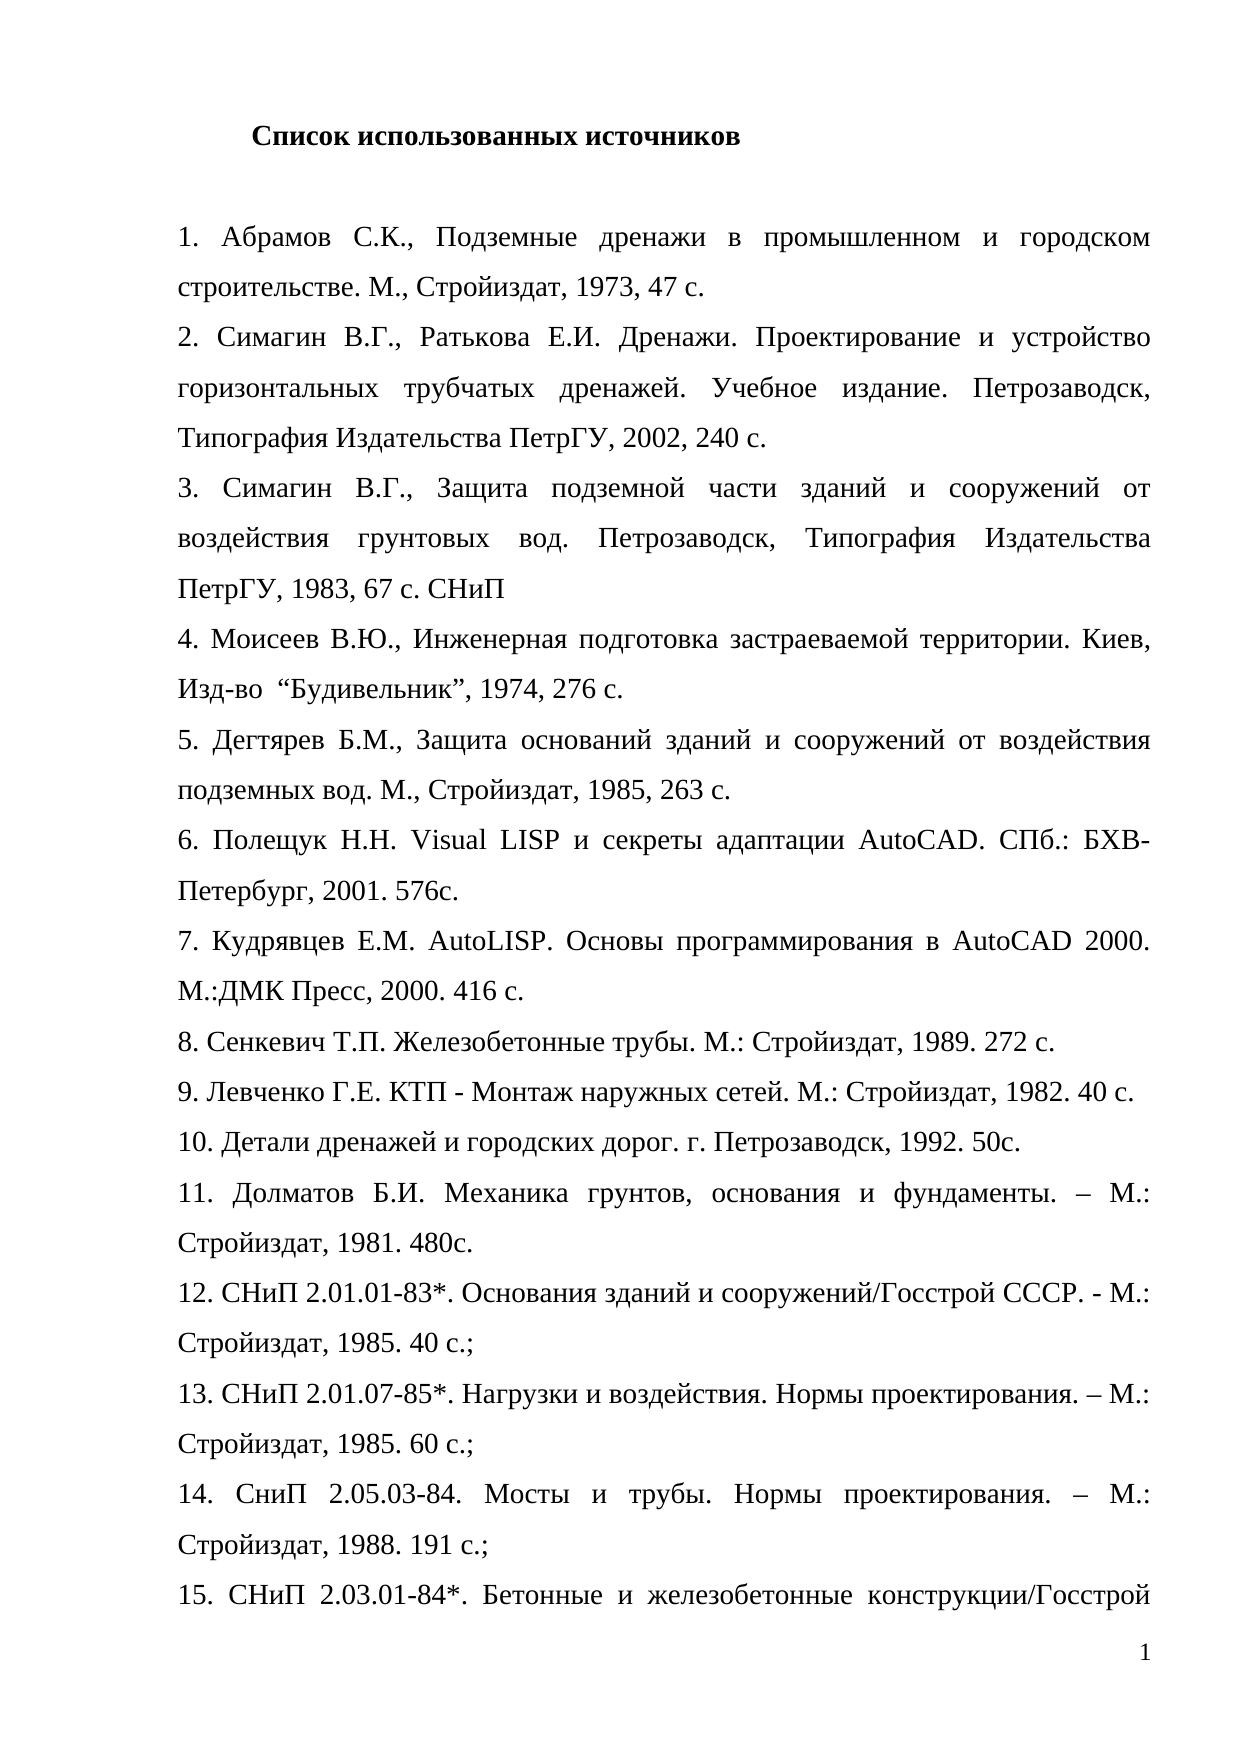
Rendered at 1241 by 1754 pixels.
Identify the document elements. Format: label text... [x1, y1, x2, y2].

text 8. Сенкевич Т.П. Железобетонные трубы. М.: Стройиздат, 1989. 272 с. [177, 1024, 1152, 1057]
text 13. СНиП 2.01.07-85*. Нагрузки и воздействия. Нормы проектирования. – М.: Стройиздат, 1985. 60 с.; [177, 1376, 1152, 1460]
text 7. Кудрявцев Е.М. AutoLISP. Основы программирования в AutoCAD .:ДМК Пресс, 2000. 416 с. [177, 923, 1152, 1007]
text 1. Абрамов С.К., Подземные дренажи в промышленном и городском строительстве. М., Стройиздат, 1973, 47 с. [177, 219, 1152, 303]
text 3. Симагин В.Г., Защита подземной части зданий и сооружений от воздействия грунтовых вод. Петрозаводск, Типография Издательства ПетрГУ, 1983, 67 с. СНиП [177, 470, 1152, 604]
subtitle Список использованных источников [177, 118, 1152, 152]
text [177, 1577, 1152, 1611]
text 4. Моисеев В.Ю., Инженерная подготовка застраеваемой территории. Киев, Изд-во “Будивельник”, 1974, 276 с. [177, 621, 1152, 705]
text 2. Симагин В.Г., Ратькова Е.И. Дренажи. Проектирование и устройство горизонтальных трубчатых дренажей. Учебное издание. Петрозаводск, Типография Издательства ПетрГУ, 2002, 240 с. [177, 319, 1152, 453]
text 12. СНиП 2.01.01-83*. Основания зданий и сооружений/Госстрой СССР. - М.: Стройиздат, 1985. 40 с.; [177, 1275, 1152, 1359]
text 6. Полещук Н.Н. Visual LISP и секреты адаптации AutoCAD. СПб.: БХВ-Петербург, 2001. 576с. [177, 822, 1152, 906]
text 11. Долматов Б.И. Механика грунтов, основания и фундаменты. – М.: Стройиздат, 1981. 480с. [177, 1175, 1152, 1258]
text 5. Дегтярев Б.М., Защита оснований зданий и сооружений от воздействия подземных вод. М., Стройиздат, 1985, 263 с. [177, 722, 1152, 806]
text 9. Левченко Г.Е. КТП - Монтаж наружных сетей. М.: Стройиздат, 1982. 40 с. [177, 1074, 1152, 1108]
text 10. Детали дренажей и городских дорог. г. Петрозаводск, 1992. 50с. [177, 1124, 1152, 1158]
text 14. СниП 2.05.03-84. Мосты и трубы. Нормы проектирования. – М.: Стройиздат, 1988. 191 с.; [177, 1477, 1152, 1560]
